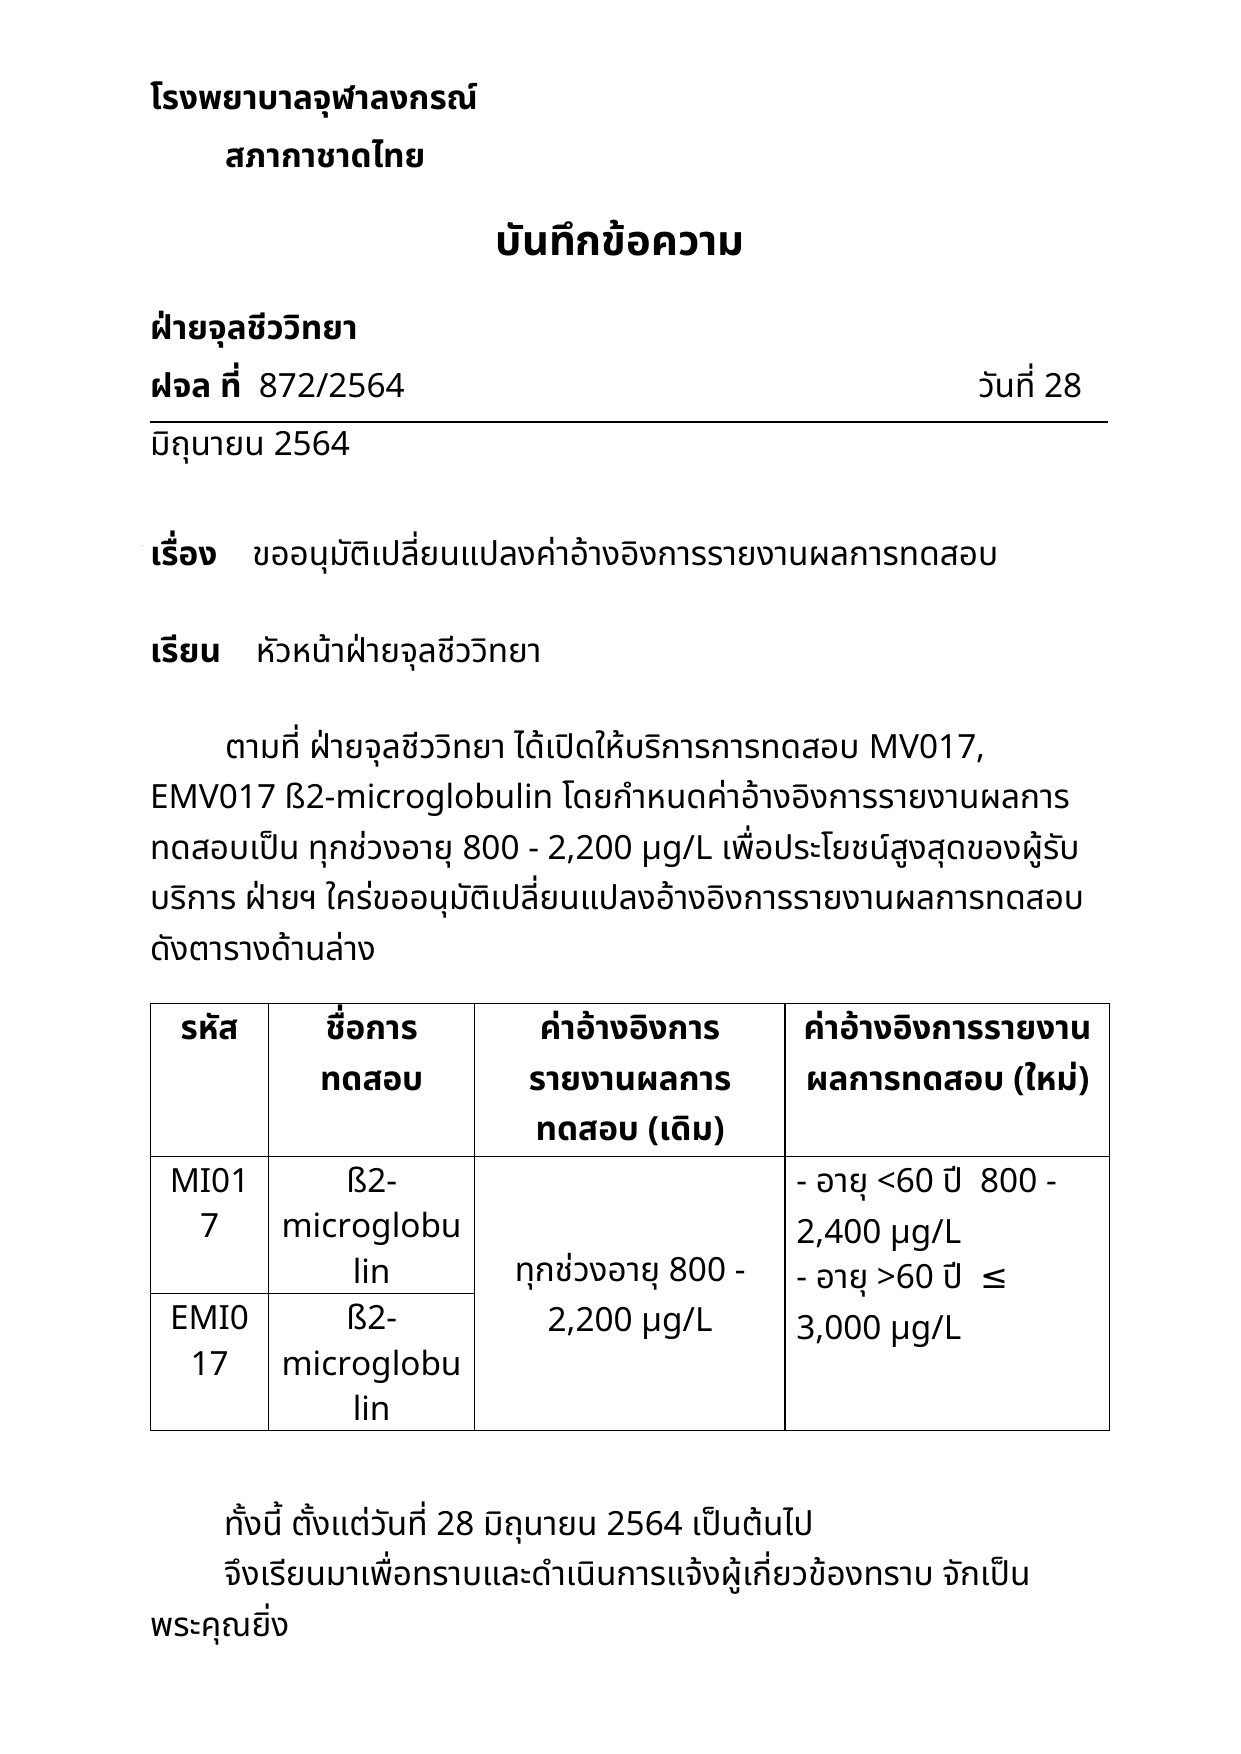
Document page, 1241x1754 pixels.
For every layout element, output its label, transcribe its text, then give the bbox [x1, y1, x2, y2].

table_cell ß2-microglobulin [269, 1157, 474, 1293]
text โรงพยาบาลจุฬาลงกรณ์ สภากาชาดไทย [150, 74, 1139, 182]
table_header ชื่อการทดสอบ [269, 1004, 474, 1156]
text เรื่อง ขออนุมัติเปลี่ยนแปลงค่าอ้างอิงการรายงานผลการทดสอบ [150, 530, 1090, 581]
table_cell - อายุ <60 ปี 800 - 2,400 µg/L - อายุ >60 ปี ≤ 3,000 µg/L [786, 1157, 1109, 1430]
table_cell ทุกช่วงอายุ 800 - 2,200 µg/L [475, 1157, 784, 1430]
text เรียน หัวหน้าฝ่ายจุลชีววิทยา [150, 627, 1090, 677]
text บันทึกข้อความ [150, 211, 1090, 274]
text ฝ่ายจุลชีววิทยา [150, 304, 1090, 354]
table_header รหัส [151, 1004, 268, 1156]
table_header ค่าอ้างอิงการรายงานผลการทดสอบ (ใหม่) [786, 1004, 1109, 1156]
table_cell ß2-microglobulin [269, 1294, 474, 1430]
text ตามที่ ฝ่ายจุลชีววิทยา ได้เปิดให้บริการการทดสอบ MV017, EMV017 ß2-microglobulin โดยกำหนดค่าอ้างอิงการรายงานผลการทดสอบเป็น ทุกช่วงอายุ 800 - 2,200 µg/L เพื่อประโยชน์สูงสุดของผู้รับบริการ ฝ่ายฯ ใคร่ขออนุมัติเปลี่ยนแปลงอ้างอิงการรายงานผลการทดสอบ ดังตารางด้านล่าง [150, 722, 1090, 975]
text ทั้งนี้ ตั้งแต่วันที่ 28 มิถุนายน 2564 เป็นต้นไป [150, 1499, 1090, 1550]
text ฝจล ที่ 872/2564 วันที่ 28 มิถุนายน 2564 [150, 362, 1105, 421]
text ฝจล ที่ 872/2564 วันที่ 28 มิถุนายน 2564 [150, 423, 1105, 471]
table_cell MI017 [151, 1157, 268, 1293]
text จึงเรียนมาเพื่อทราบและดำเนินการแจ้งผู้เกี่ยวข้องทราบ จักเป็นพระคุณยิ่ง [150, 1550, 1090, 1651]
table_header ค่าอ้างอิงการรายงานผลการทดสอบ (เดิม) [475, 1004, 784, 1156]
table_cell EMI017 [151, 1294, 268, 1430]
